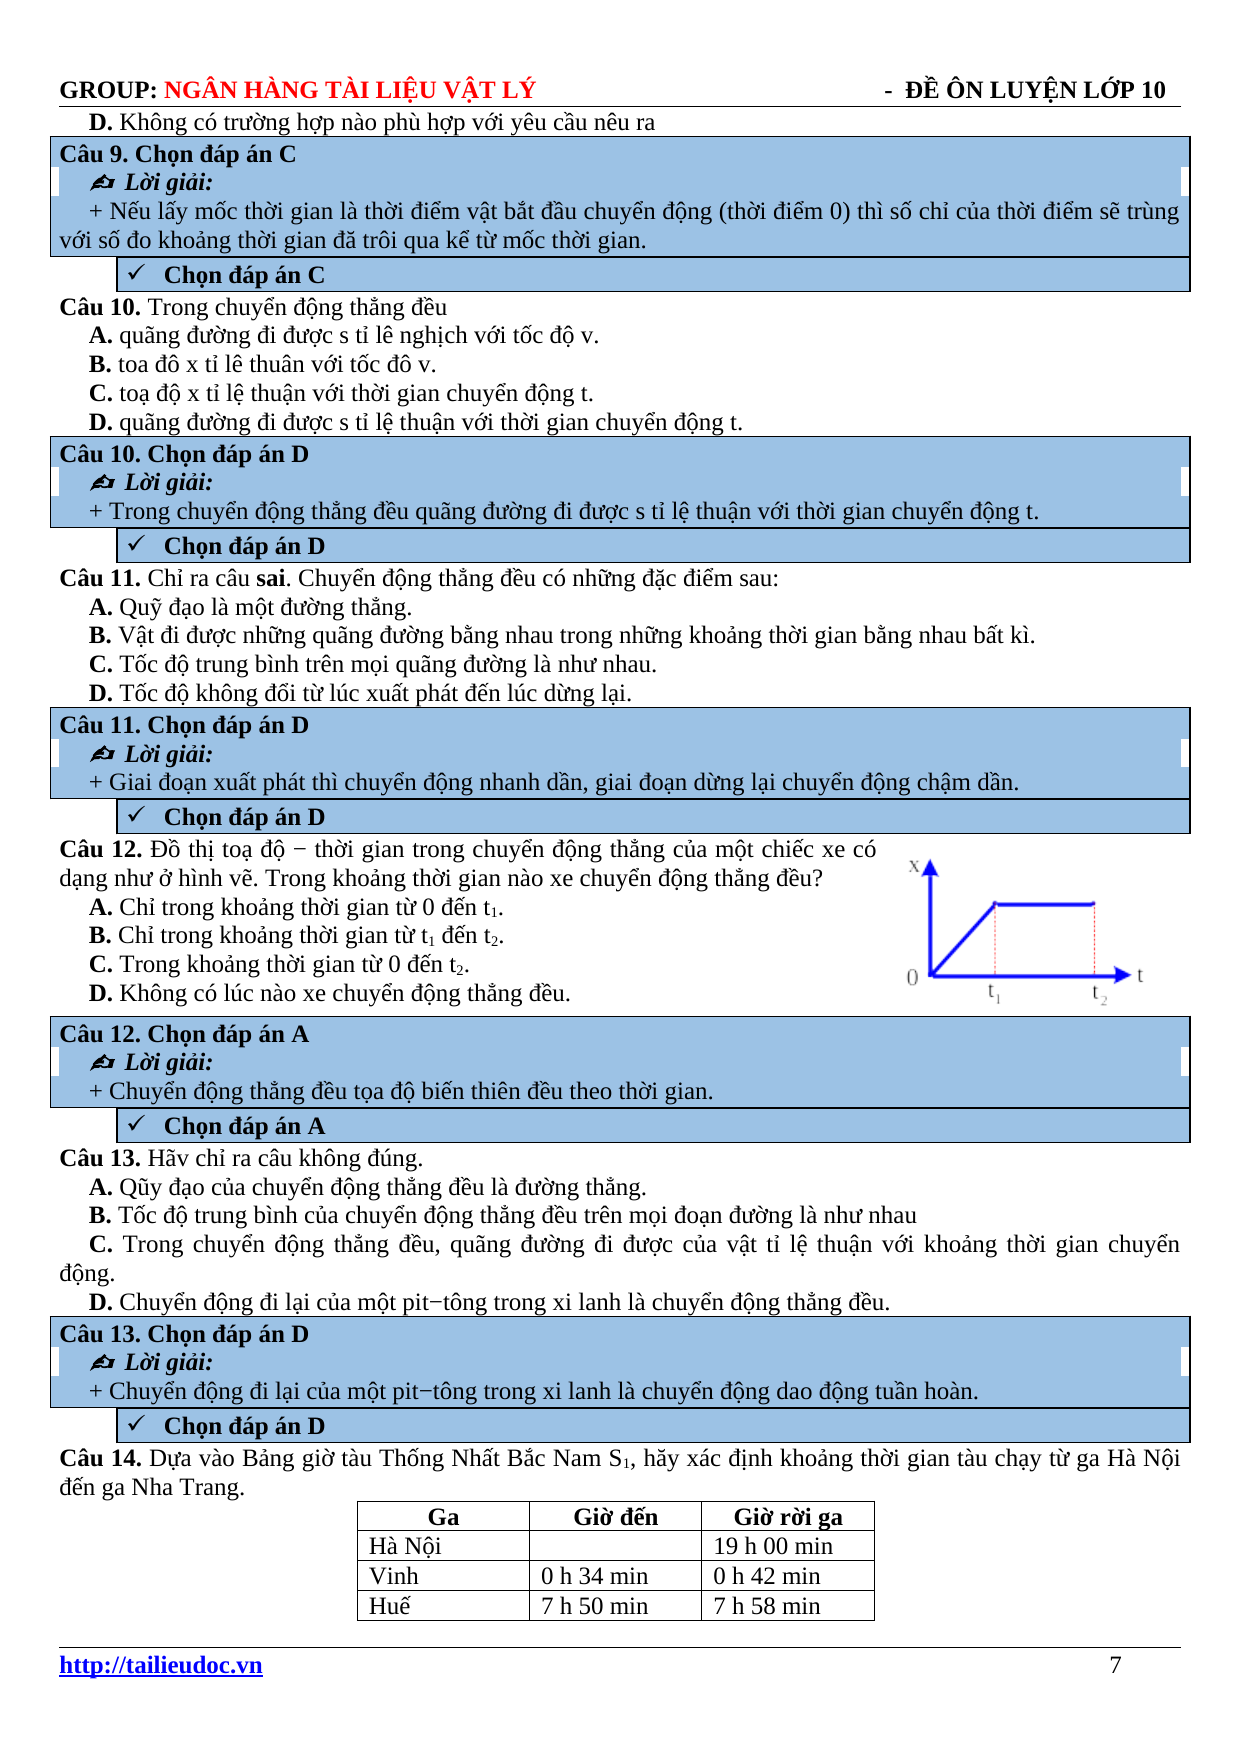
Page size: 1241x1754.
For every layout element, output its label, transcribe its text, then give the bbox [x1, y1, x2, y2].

text A. Quỹ đạo là một đường thẳng. [59, 592, 1181, 621]
text Câu 9. Chọn đáp án C [51, 137, 1189, 167]
text B. Vật đi được những quãng đường bằng nhau trong những khoảng thời gian bằng nhau bất kì. [59, 621, 1181, 649]
table_cell [530, 1531, 701, 1560]
table_header Câu 12. Đồ thị toạ độ − thời gian trong chuyển động thẳng của một chiếc xe có dạng như ở hình vẽ. Trong khoảng thời gian nào xe chuyển động thẳng đều? A. Chỉ trong khoảng thời gian từ 0 đến t1. B. Chỉ trong khoảng thời gian từ t1 đến t2. C. Trong khoảng thời gian từ 0 đến t2. D. Không có lúc nào xe chuyển động thẳng đều. [48, 834, 889, 1016]
text Lời giải: [59, 739, 1181, 764]
text Lời giải: [59, 1047, 1181, 1073]
text + Trong chuyển động thẳng đều quãng đường đi được s tỉ lệ thuận với thời gian chuyển động t. [51, 493, 1189, 527]
list Chọn đáp án A [118, 1109, 1189, 1142]
table_cell 0 h 34 min [530, 1561, 701, 1590]
table_header Giờ rời ga [702, 1502, 874, 1530]
text Câu 13. Chọn đáp án D [51, 1317, 1189, 1347]
list Chọn đáp án D [118, 529, 1189, 562]
text Câu 10. Trong chuyển động thẳng đều [59, 292, 1181, 321]
table_header Giờ đến [530, 1502, 701, 1530]
text + Chuyển động thẳng đều tọa độ biến thiên đều theo thời gian. [51, 1073, 1189, 1107]
list Chọn đáp án D [118, 1409, 1189, 1442]
text + Giai đoạn xuất phát thì chuyển động nhanh dần, giai đoạn dừng lại chuyển động chậm dần. [51, 764, 1189, 798]
table_cell Vinh [358, 1561, 529, 1590]
table_cell Hà Nội [358, 1531, 529, 1560]
text Lời giải: [59, 1347, 1181, 1373]
text Lời giải: [59, 167, 1181, 193]
text Câu 14. Dựa vào Bảng giờ tàu Thống Nhất Bắc Nam S1, hăy xác định khoảng thời gian tàu chạy từ ga Hà Nội đến ga Nha Trang. [59, 1443, 1181, 1501]
list Chọn đáp án C [118, 258, 1189, 291]
table_cell 19 h 00 min [702, 1531, 874, 1560]
text D. Chuyển động đi lại của một pit−tông trong xi lanh là chuyển động thẳng đều. [59, 1287, 1181, 1316]
table_cell 7 h 58 min [702, 1591, 874, 1620]
text Câu 12. Chọn đáp án A [51, 1017, 1189, 1047]
text C. Trong chuyển động thẳng đều, quãng đường đi được của vật tỉ lệ thuận với khoảng thời gian chuyển động. [59, 1229, 1181, 1287]
text A. quãng đường đi được s tỉ lê nghịch với tốc độ v. [59, 321, 1181, 349]
table_cell 7 h 50 min [530, 1591, 701, 1620]
list Chọn đáp án D [118, 800, 1189, 833]
table_cell 0 h 42 min [702, 1561, 874, 1590]
table_header Ga [358, 1502, 529, 1530]
text Lời giải: [59, 467, 1181, 493]
text + Chuyển động đi lại của một pit−tông trong xi lanh là chuyển động dao động tuần hoàn. [51, 1373, 1189, 1407]
table_header [889, 834, 1169, 1016]
text + Nếu lấy mốc thời gian là thời điểm vật bắt đầu chuyển động (thời điểm 0) thì số chỉ của thời điểm sẽ trùng với số đo khoảng thời gian đă trôi qua kể từ mốc thời gian. [51, 193, 1189, 256]
text Câu 10. Chọn đáp án D [51, 437, 1189, 467]
text C. Tốc độ trung bình trên mọi quãng đường là như nhau. [59, 649, 1181, 678]
text B. Tốc độ trung bình của chuyển động thẳng đều trên mọi đoạn đường là như nhau [59, 1201, 1181, 1229]
text D. Tốc độ không đổi từ lúc xuất phát đến lúc dừng lại. [59, 678, 1181, 707]
text D. quãng đường đi được s tỉ lệ thuận với thời gian chuyển động t. [59, 407, 1181, 436]
text A. Qũy đạo của chuyển động thẳng đều là đường thẳng. [59, 1172, 1181, 1201]
text Câu 13. Hãv chỉ ra câu không đúng. [59, 1143, 1181, 1172]
text B. toa đô x tỉ lê thuân với tốc đô v. [59, 349, 1181, 378]
text D. Không có trường hợp nào phù hợp với yêu cầu nêu ra [59, 107, 1181, 136]
text C. toạ độ x tỉ lệ thuận với thời gian chuyển động t. [59, 378, 1181, 407]
text Câu 11. Chọn đáp án D [51, 708, 1189, 739]
table_cell Huế [358, 1591, 529, 1620]
text Câu 11. Chỉ ra câu sai. Chuyển động thẳng đều có những đặc điểm sau: [59, 563, 1181, 592]
